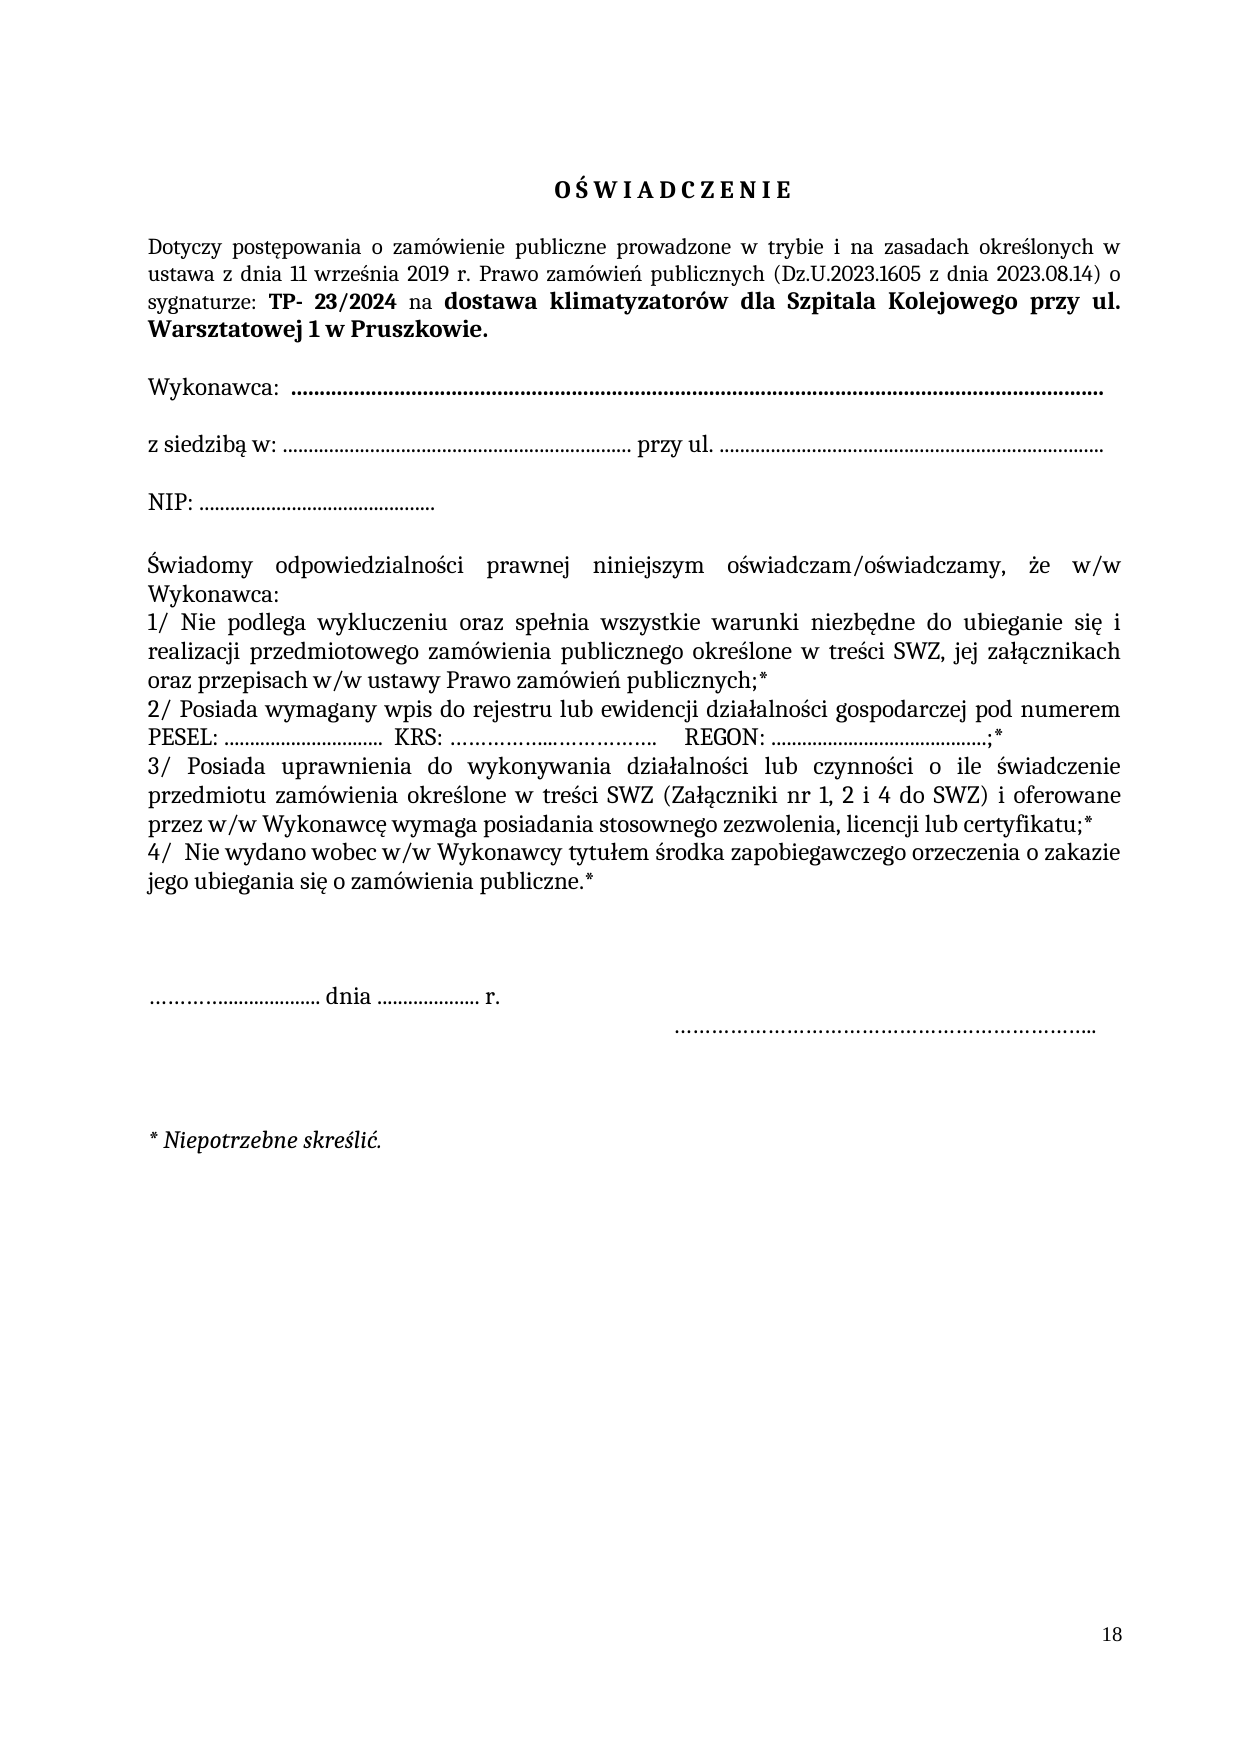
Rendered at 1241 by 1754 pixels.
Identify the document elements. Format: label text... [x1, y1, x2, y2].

text ………………………………………………………….. [148, 1011, 1122, 1039]
text 3/ Posiada uprawnienia do wykonywania działalności lub czynności o ile świadczenie przedmiotu zamówienia określone w treści SWZ (Załączniki nr 1, 2 i 4 do SWZ) i oferowane przez w/w Wykonawcę wymaga posiadania stosownego zezwolenia, licencji lub certyfikatu;* [148, 752, 1122, 838]
text z siedzibą w: .................................................................... przy ul. ........................................................................... [148, 430, 1122, 459]
text O Ś W I A D C Z E N I E [148, 176, 1122, 205]
text …………................... dnia .................... r. [148, 982, 1122, 1011]
text Świadomy odpowiedzialności prawnej niniejszym oświadczam/oświadczamy, że w/w Wykonawca: [148, 551, 1122, 608]
text * Niepotrzebne skreślić. [148, 1126, 1122, 1154]
text Wykonawca: .............................................................................................................................................. [148, 373, 1122, 402]
text Dotyczy postępowania o zamówienie publiczne prowadzone w trybie i na zasadach określonych w ustawa z dnia 11 września 2019 r. Prawo zamówień publicznych (Dz.U.2023.1605 z dnia 2023.08.14) o sygnaturze: TP- 23/2024 na dostawa klimatyzatorów dla Szpitala Kolejowego przy ul. Warsztatowej 1 w Pruszkowie. [148, 234, 1122, 344]
text 1/ Nie podlega wykluczeniu oraz spełnia wszystkie warunki niezbędne do ubieganie się i realizacji przedmiotowego zamówienia publicznego określone w treści SWZ, jej załącznikach oraz przepisach w/w ustawy Prawo zamówień publicznych;* [148, 608, 1122, 694]
text 4/ Nie wydano wobec w/w Wykonawcy tytułem środka zapobiegawczego orzeczenia o zakazie jego ubiegania się o zamówienia publiczne.* [148, 838, 1122, 896]
text NIP: .............................................. [148, 488, 1122, 517]
text 2/ Posiada wymagany wpis do rejestru lub ewidencji działalności gospodarczej pod numerem PESEL: ............................... KRS: ……………...……………. REGON: ..........................................;* [148, 694, 1122, 752]
